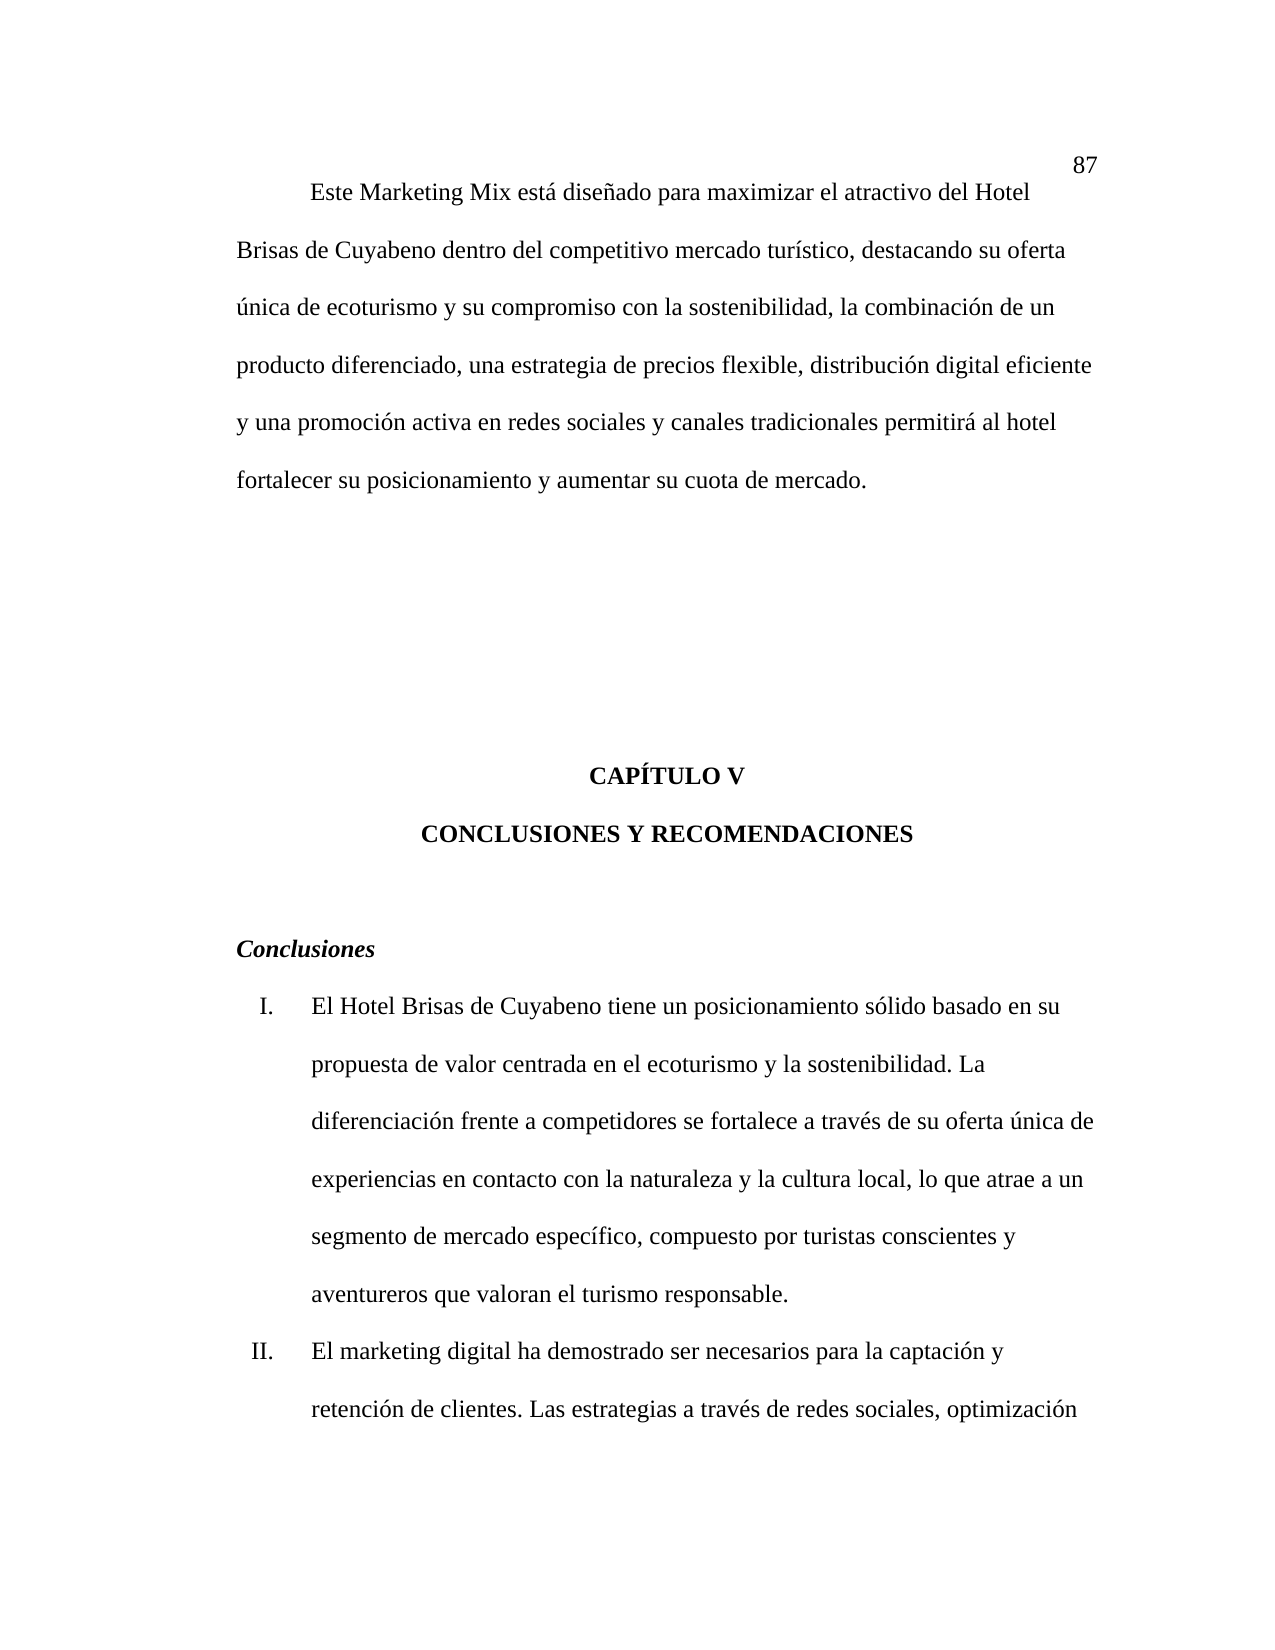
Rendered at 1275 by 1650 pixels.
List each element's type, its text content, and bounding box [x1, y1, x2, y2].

subtitle Conclusiones [236, 934, 1098, 963]
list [274, 1336, 1098, 1423]
text Este Marketing Mix está diseñado para maximizar el atractivo del Hotel Brisas de Cuyabeno dentro del competitivo mercado turístico, destacando su oferta única de ecoturismo y su compromiso con la sostenibilidad, la combinación de un producto diferenciado, una estrategia de precios flexible, distribución digital eficiente y una promoción activa en redes sociales y canales tradicionales permitirá al hotel fortalecer su posicionamiento y aumentar su cuota de mercado. [236, 177, 1098, 493]
subtitle CAPÍTULO V CONCLUSIONES Y RECOMENDACIONES [236, 761, 1098, 848]
list El Hotel Brisas de Cuyabeno tiene un posicionamiento sólido basado en su propuesta de valor centrada en el ecoturismo y la sostenibilidad. La diferenciación frente a competidores se fortalece a través de su oferta única de experiencias en contacto con la naturaleza y la cultura local, lo que atrae a un segmento de mercado específico, compuesto por turistas conscientes y aventureros que valoran el turismo responsable. [274, 991, 1098, 1308]
